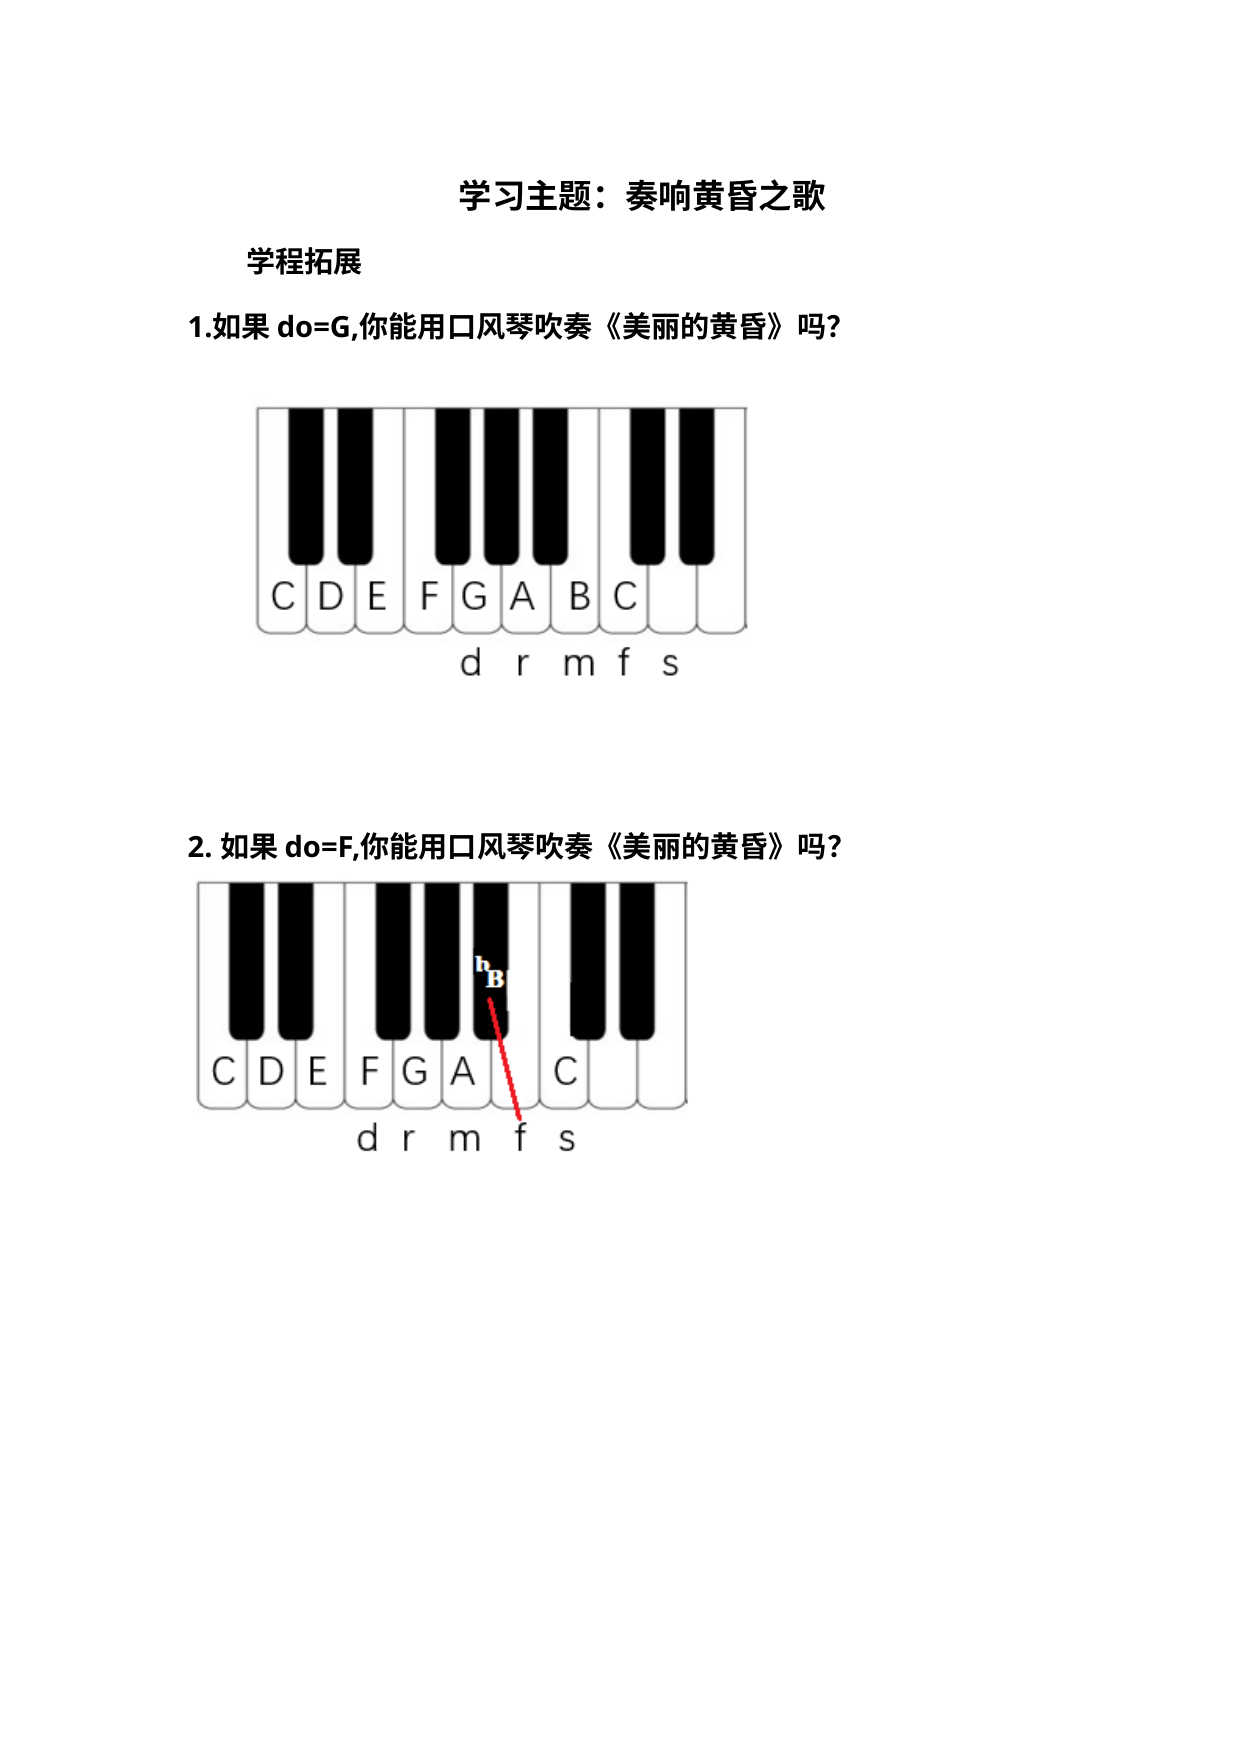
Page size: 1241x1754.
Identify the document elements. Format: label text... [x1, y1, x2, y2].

text 学程拓展 [187, 227, 1053, 292]
text 1.如果do=G,你能用口风琴吹奏《美丽的黄昏》吗？ [187, 292, 1053, 357]
picture [187, 357, 807, 740]
text 2. 如果do=F,你能用口风琴吹奏《美丽的黄昏》吗？ [187, 812, 1053, 877]
picture [187, 877, 702, 1159]
list 学习主题：奏响黄昏之歌 [231, 162, 1053, 227]
